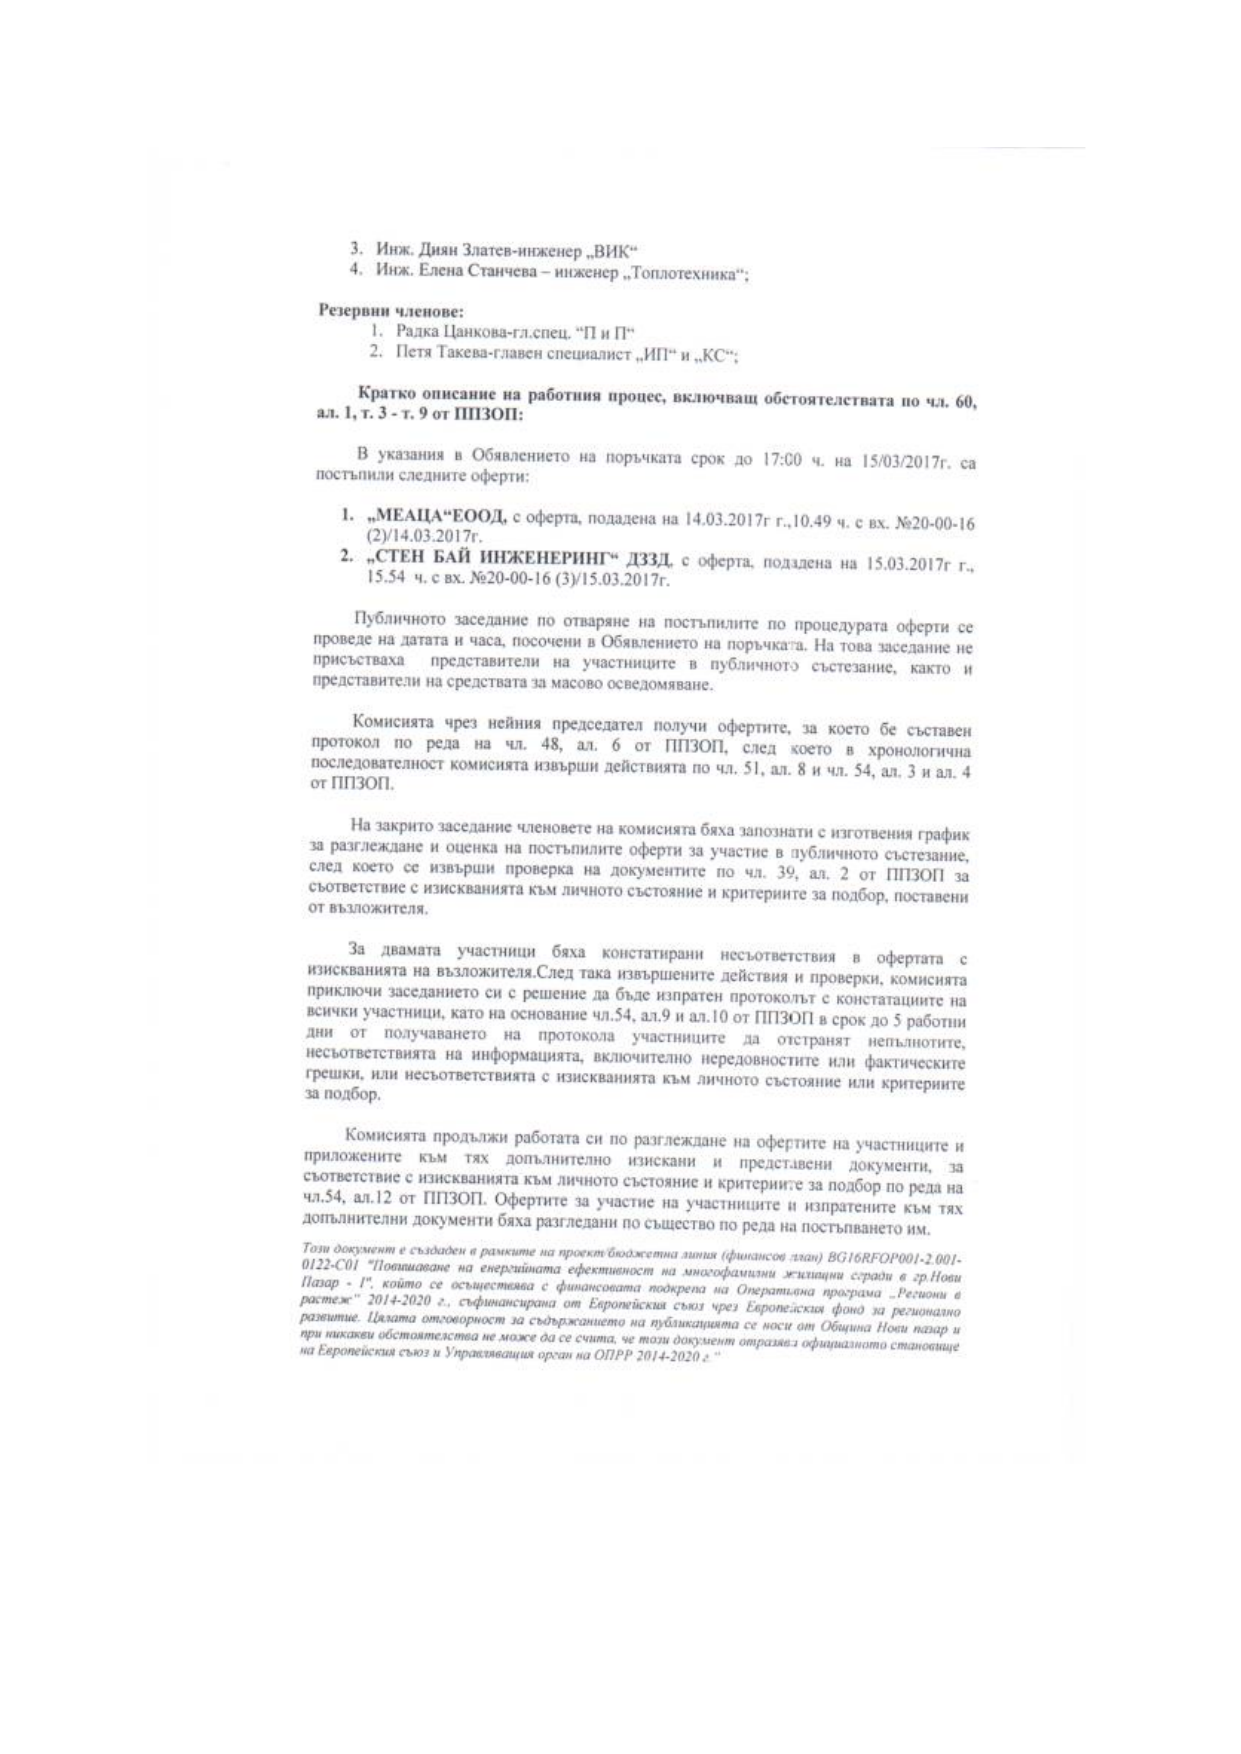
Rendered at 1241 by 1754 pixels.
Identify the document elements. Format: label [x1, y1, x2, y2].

picture [147, 147, 1093, 1464]
